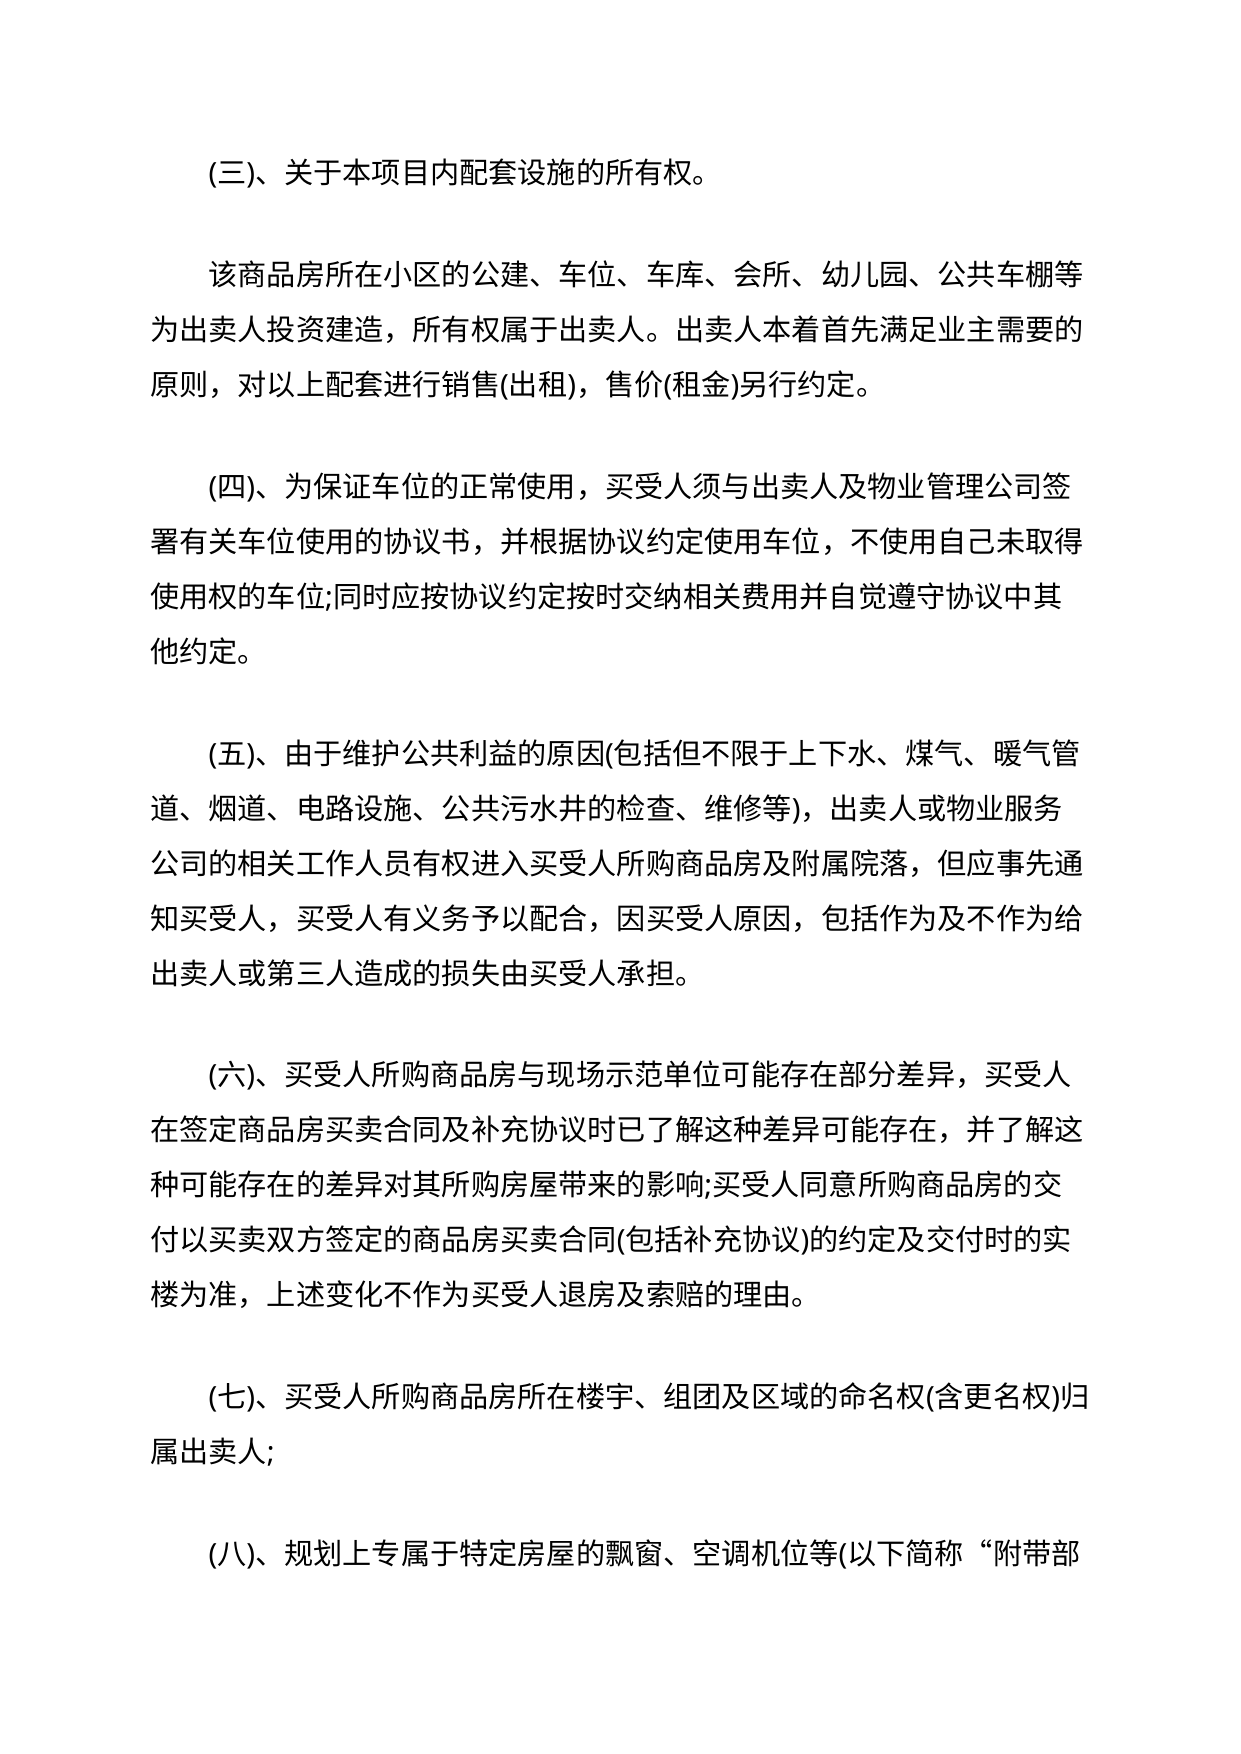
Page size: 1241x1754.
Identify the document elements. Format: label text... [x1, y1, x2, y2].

text 该商品房所在小区的公建、车位、车库、会所、幼儿园、公共车棚等为出卖人投资建造，所有权属于出卖人。出卖人本着首先满足业主需要的原则，对以上配套进行销售(出租)，售价(租金)另行约定。 [150, 252, 1090, 404]
text (三)、关于本项目内配套设施的所有权。 [150, 150, 1090, 192]
text (六)、买受人所购商品房与现场示范单位可能存在部分差异，买受人在签定商品房买卖合同及补充协议时已了解这种差异可能存在，并了解这种可能存在的差异对其所购房屋带来的影响;买受人同意所购商品房的交付以买卖双方签定的商品房买卖合同(包括补充协议)的约定及交付时的实楼为准，上述变化不作为买受人退房及索赔的理由。 [150, 1052, 1090, 1314]
text (五)、由于维护公共利益的原因(包括但不限于上下水、煤气、暖气管道、烟道、电路设施、公共污水井的检查、维修等)，出卖人或物业服务公司的相关工作人员有权进入买受人所购商品房及附属院落，但应事先通知买受人，买受人有义务予以配合，因买受人原因，包括作为及不作为给出卖人或第三人造成的损失由买受人承担。 [150, 730, 1090, 992]
text (四)、为保证车位的正常使用，买受人须与出卖人及物业管理公司签署有关车位使用的协议书，并根据协议约定使用车位，不使用自己未取得使用权的车位;同时应按协议约定按时交纳相关费用并自觉遵守协议中其他约定。 [150, 464, 1090, 671]
text (七)、买受人所购商品房所在楼宇、组团及区域的命名权(含更名权)归属出卖人; [150, 1374, 1090, 1471]
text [150, 1531, 1090, 1573]
